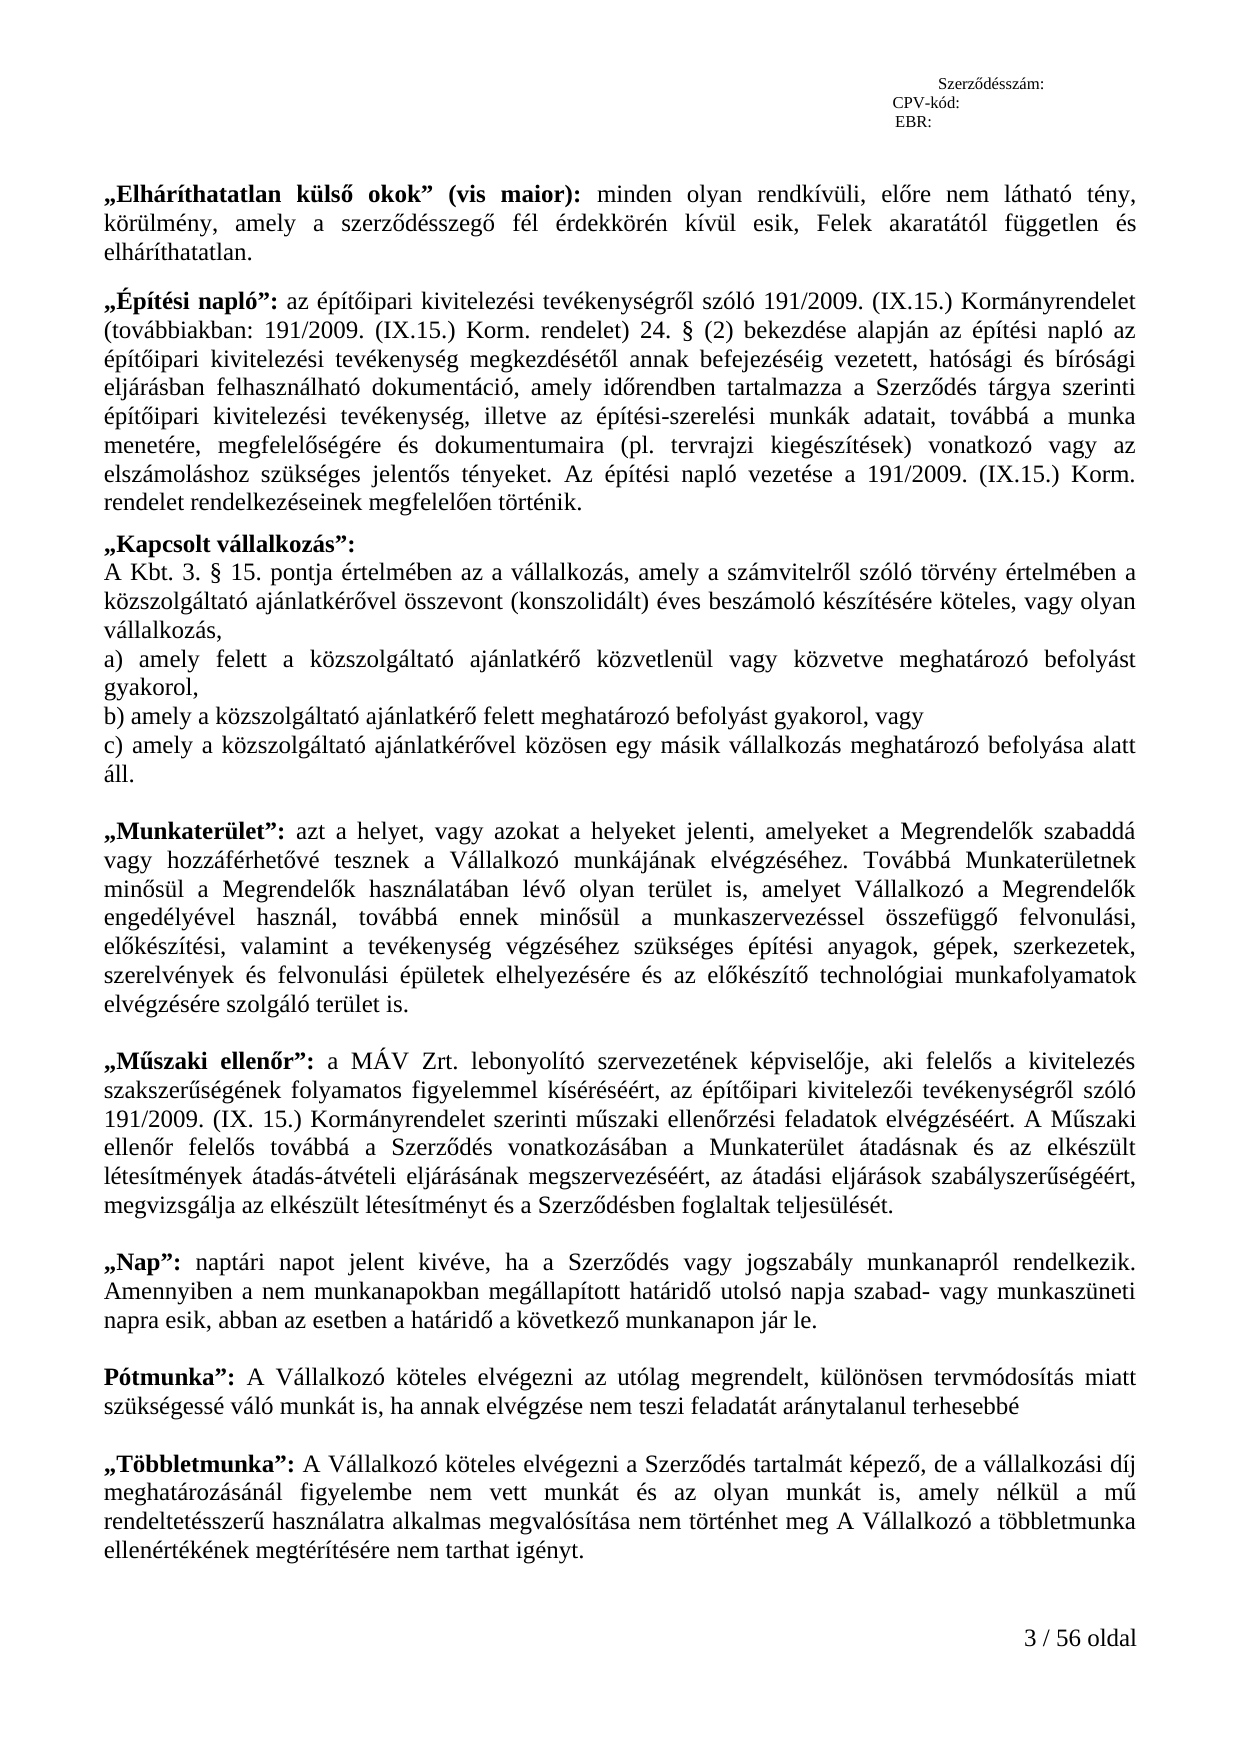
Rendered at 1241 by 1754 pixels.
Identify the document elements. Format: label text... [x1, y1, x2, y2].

text „Munkaterület”: azt a helyet, vagy azokat a helyeket jelenti, amelyeket a Megrendelők szabaddá vagy hozzáférhetővé tesznek a Vállalkozó munkájának elvégzéséhez. Továbbá Munkaterületnek minősül a Megrendelők használatában lévő olyan terület is, amelyet Vállalkozó a Megrendelők engedélyével használ, továbbá ennek minősül a munkaszervezéssel összefüggő felvonulási, előkészítési, valamint a tevékenység végzéséhez szükséges építési anyagok, gépek, szerkezetek, szerelvények és felvonulási épületek elhelyezésére és az előkészítő technológiai munkafolyamatok elvégzésére szolgáló terület is. [103, 816, 1137, 1017]
text „Többletmunka”: A Vállalkozó köteles elvégezni a Szerződés tartalmát képező, de a vállalkozási díj meghatározásánál figyelembe nem vett munkát és az olyan munkát is, amely nélkül a mű rendeltetésszerű használatra alkalmas megvalósítása nem történhet meg A Vállalkozó a többletmunka ellenértékének megtérítésére nem tarthat igényt. [103, 1449, 1137, 1564]
text „Kapcsolt vállalkozás”: [103, 529, 1137, 557]
text „Elháríthatatlan külső okok” (vis maior): minden olyan rendkívüli, előre nem látható tény, körülmény, amely a szerződésszegő fél érdekkörén kívül esik, Felek akaratától független és elháríthatatlan. [103, 179, 1137, 265]
text c) amely a közszolgáltató ajánlatkérővel közösen egy másik vállalkozás meghatározó befolyása alatt áll. [103, 730, 1137, 787]
text Pótmunka”: A Vállalkozó köteles elvégezni az utólag megrendelt, különösen tervmódosítás miatt szükségessé váló munkát is, ha annak elvégzése nem teszi feladatát aránytalanul terhesebbé [103, 1362, 1137, 1420]
text A Kbt. 3. § 15. pontja értelmében az a vállalkozás, amely a számvitelről szóló törvény értelmében a közszolgáltató ajánlatkérővel összevont (konszolidált) éves beszámoló készítésére köteles, vagy olyan vállalkozás, [103, 557, 1137, 644]
text a) amely felett a közszolgáltató ajánlatkérő közvetlenül vagy közvetve meghatározó befolyást gyakorol, [103, 644, 1137, 701]
text „Nap”: naptári napot jelent kivéve, ha a Szerződés vagy jogszabály munkanapról rendelkezik. Amennyiben a nem munkanapokban megállapított határidő utolsó napja szabad- vagy munkaszüneti napra esik, abban az esetben a határidő a következő munkanapon jár le. [103, 1247, 1137, 1334]
text b) amely a közszolgáltató ajánlatkérő felett meghatározó befolyást gyakorol, vagy [103, 701, 1137, 730]
text „Építési napló”: az építőipari kivitelezési tevékenységről szóló 191/2009. (IX.15.) Kormányrendelet (továbbiakban: 191/2009. (IX.15.) Korm. rendelet) 24. § (2) bekezdése alapján az építési napló az építőipari kivitelezési tevékenység megkezdésétől annak befejezéséig vezetett, hatósági és bírósági eljárásban felhasználható dokumentáció, amely időrendben tartalmazza a Szerződés tárgya szerinti építőipari kivitelezési tevékenység, illetve az építési-szerelési munkák adatait, továbbá a munka menetére, megfelelőségére és dokumentumaira (pl. tervrajzi kiegészítések) vonatkozó vagy az elszámoláshoz szükséges jelentős tényeket. Az építési napló vezetése a 191/2009. (IX.15.) Korm. rendelet rendelkezéseinek megfelelően történik. [103, 286, 1137, 516]
text „Műszaki ellenőr”: a MÁV Zrt. lebonyolító szervezetének képviselője, aki felelős a kivitelezés szakszerűségének folyamatos figyelemmel kíséréséért, az építőipari kivitelezői tevékenységről szóló 191/2009. (IX. 15.) Kormányrendelet szerinti műszaki ellenőrzési feladatok elvégzéséért. A Műszaki ellenőr felelős továbbá a Szerződés vonatkozásában a Munkaterület átadásnak és az elkészült létesítmények átadás-átvételi eljárásának megszervezéséért, az átadási eljárások szabályszerűségéért, megvizsgálja az elkészült létesítményt és a Szerződésben foglaltak teljesülését. [103, 1046, 1137, 1219]
